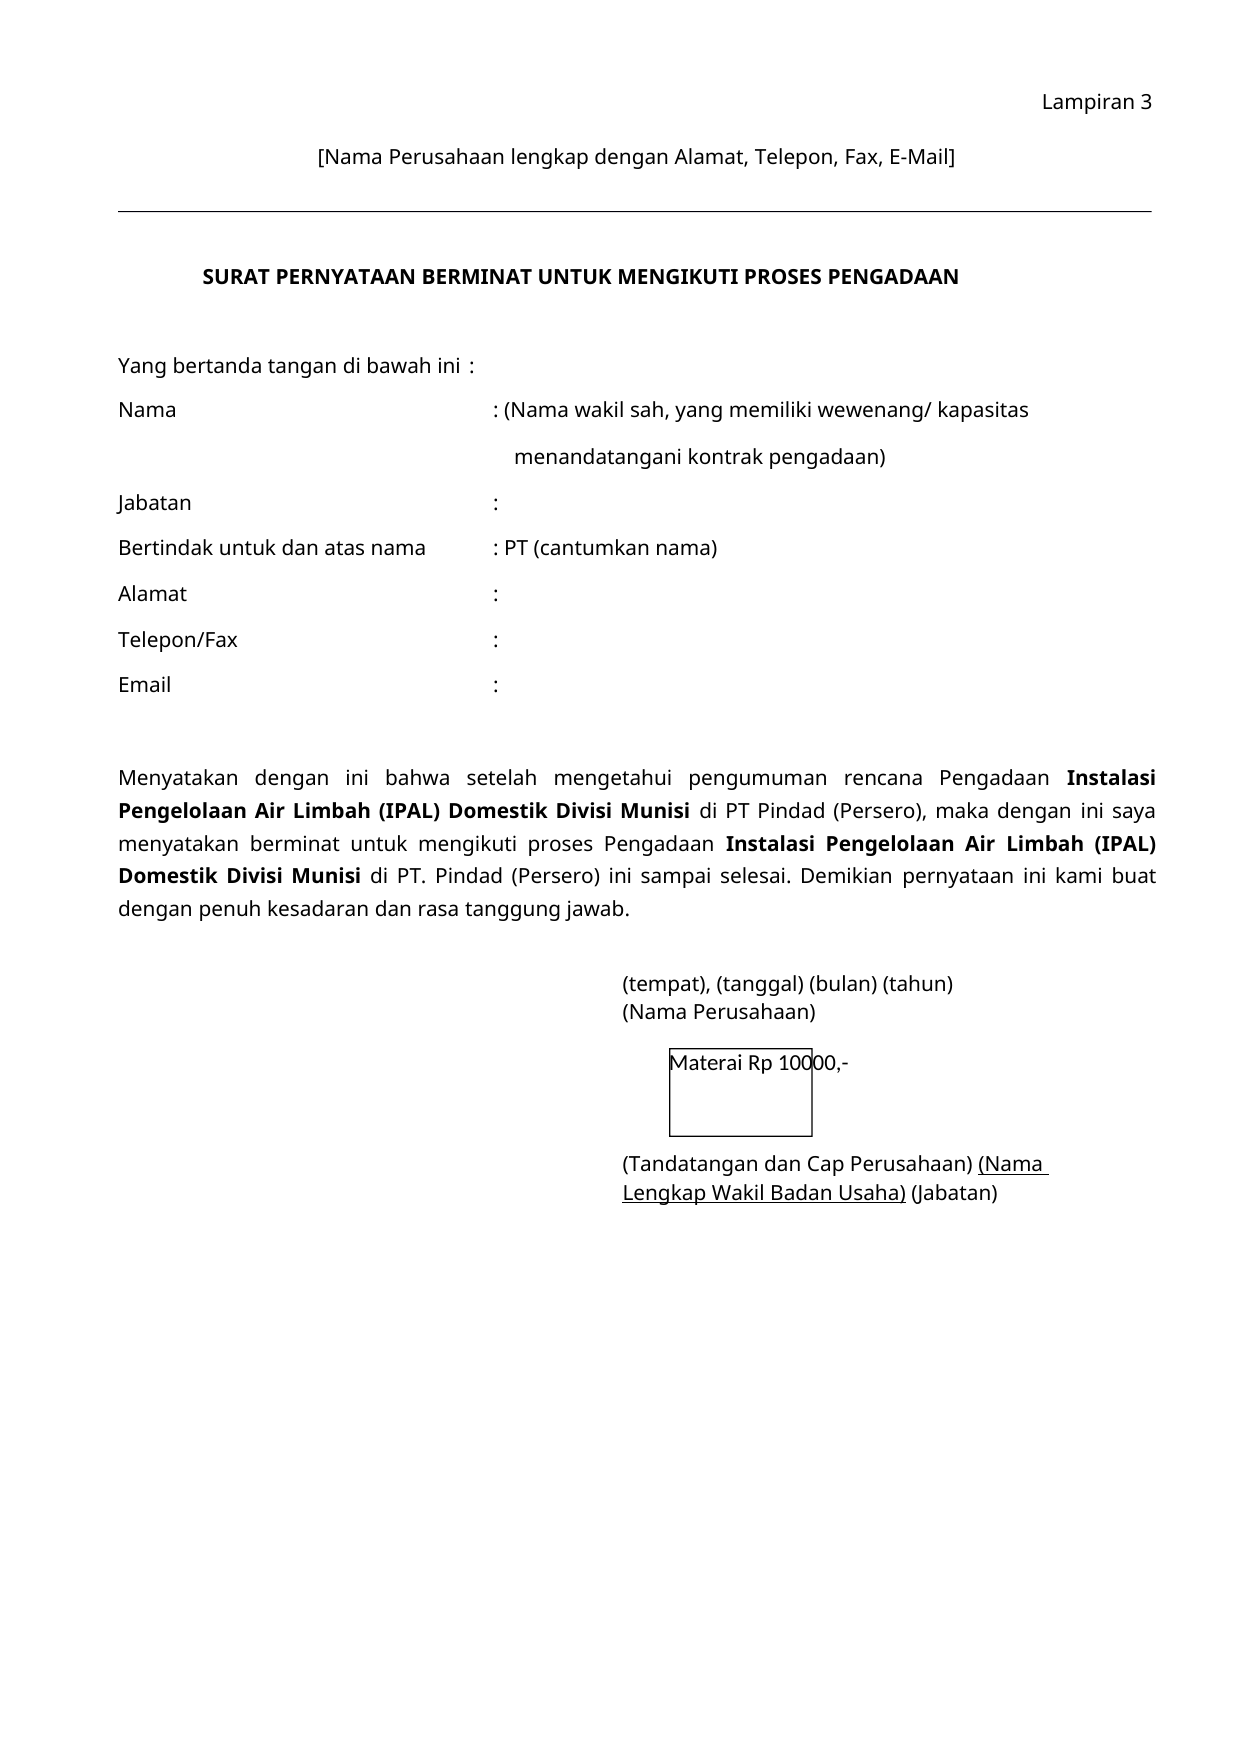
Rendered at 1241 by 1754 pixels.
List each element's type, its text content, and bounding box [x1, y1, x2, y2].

text (tempat), (tanggal) (bulan) (tahun) (Nama Perusahaan) [622, 969, 1000, 1026]
text Menyatakan dengan ini bahwa setelah mengetahui pengumuman rencana Pengadaan Instalasi Pengelolaan Air Limbah (IPAL) Domestik Divisi Munisi di PT Pindad (Persero), maka dengan ini saya menyatakan berminat untuk mengikuti proses Pengadaan Instalasi Pengelolaan Air Limbah (IPAL) Domestik Divisi Munisi di PT. Pindad (Persero) ini sampai selesai. Demikian pernyataan ini kami buat dengan penuh kesadaran dan rasa tanggung jawab. [118, 763, 1156, 922]
text Telepon/Fax : [118, 626, 1167, 654]
text Bertindak untuk dan atas nama : PT (cantumkan nama) Alamat : [118, 533, 744, 608]
text Yang bertanda tangan di bawah ini : [118, 351, 1167, 379]
text Email : [118, 670, 1167, 699]
text (Tandatangan dan Cap Perusahaan) (Nama Lengkap Wakil Badan Usaha) (Jabatan) [622, 1059, 1068, 1206]
text Nama : (Nama wakil sah, yang memiliki wewenang/ kapasitas menandatangani kontrak pengadaan) [118, 396, 1079, 470]
text Jabatan : [118, 488, 1167, 517]
text [Nama Perusahaan lengkap dengan Alamat, Telepon, Fax, E-Mail] [119, 142, 1154, 171]
text Lampiran 3 [85, 87, 1152, 115]
subtitle SURAT PERNYATAAN BERMINAT UNTUK MENGIKUTI PROSES PENGADAAN [202, 262, 1167, 290]
